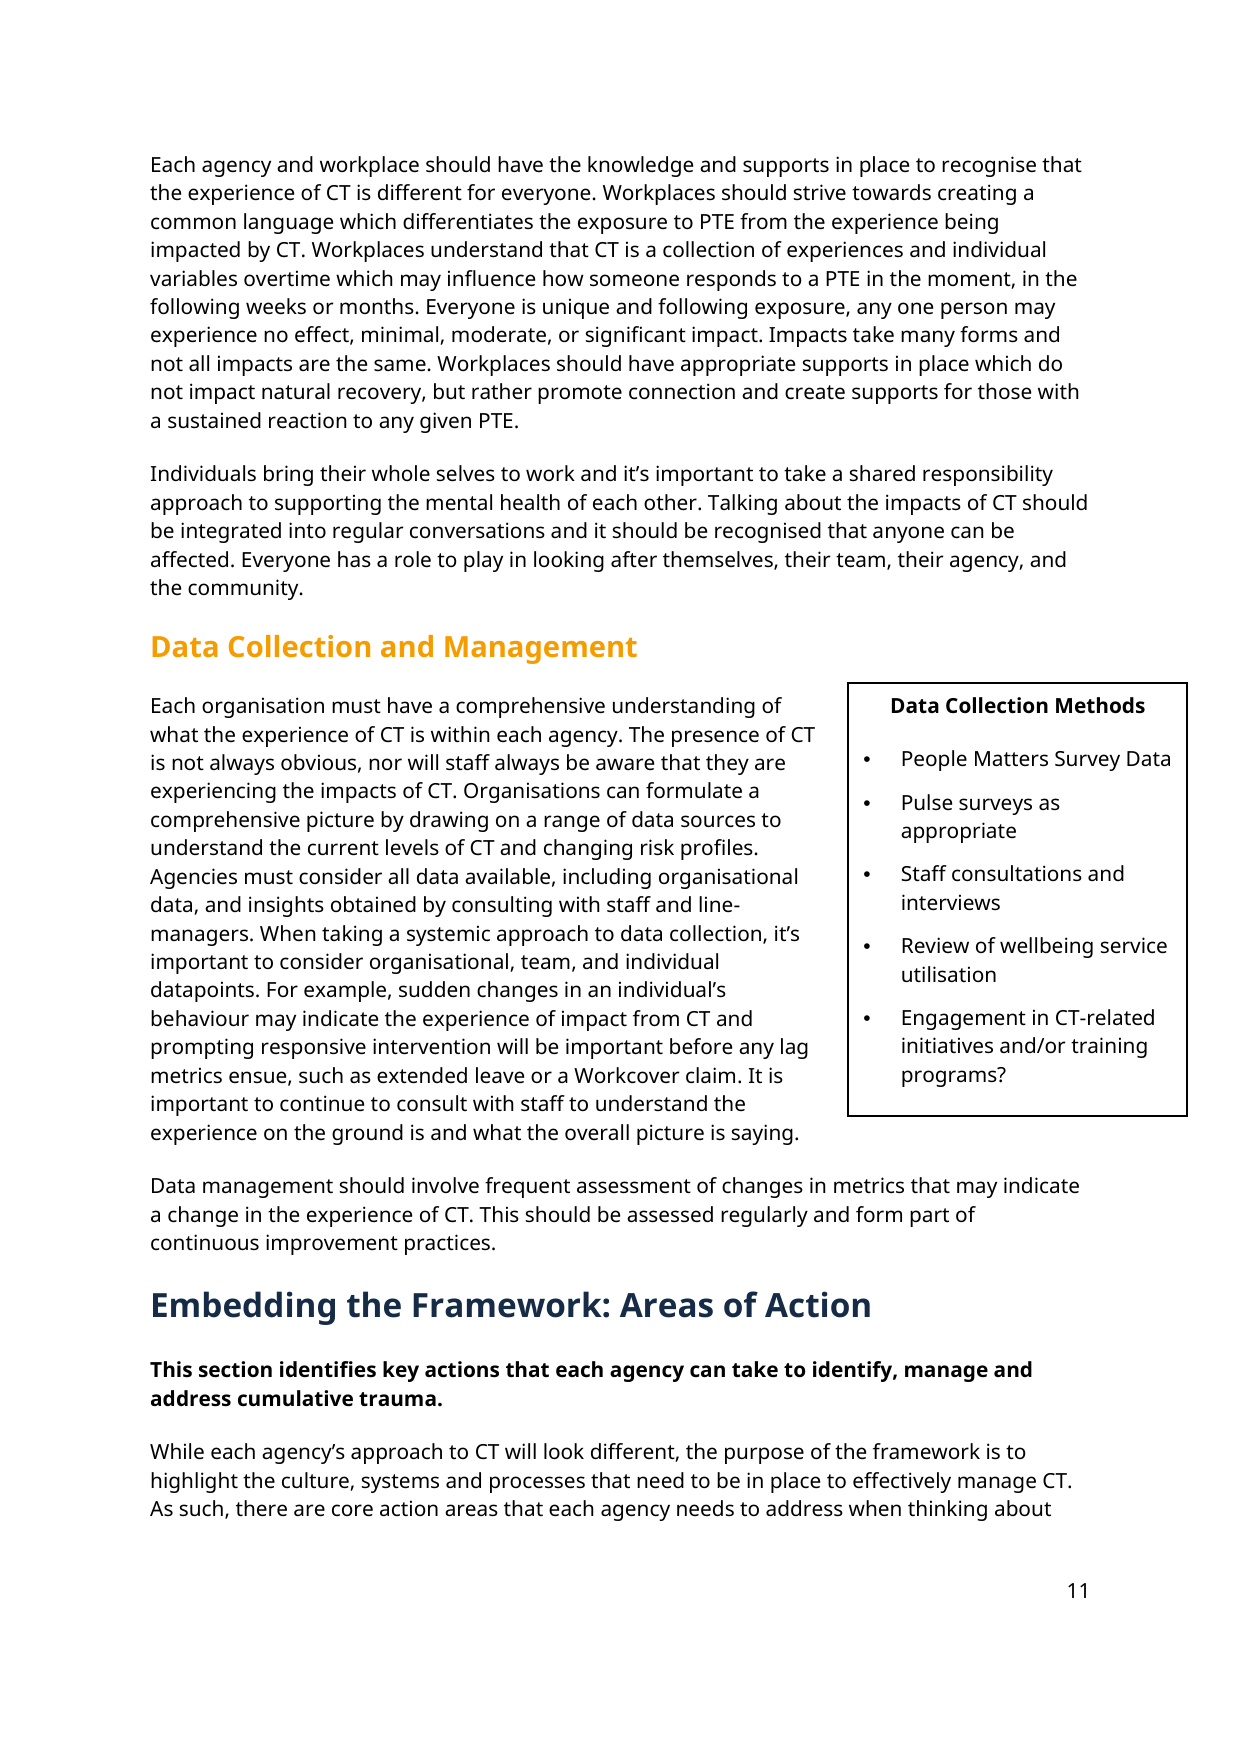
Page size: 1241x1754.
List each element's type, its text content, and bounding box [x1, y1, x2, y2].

text Data management should involve frequent assessment of changes in metrics that may indicate a change in the experience of CT. This should be assessed regularly and form part of continuous improvement practices. [150, 1171, 1090, 1257]
subtitle Embedding the Framework: Areas of Action [150, 1282, 1090, 1327]
text Each agency and workplace should have the knowledge and supports in place to recognise that the experience of CT is different for everyone. Workplaces should strive towards creating a common language which differentiates the exposure to PTE from the experience being impacted by CT. Workplaces understand that CT is a collection of experiences and individual variables overtime which may influence how someone responds to a PTE in the moment, in the following weeks or months. Everyone is unique and following exposure, any one person may experience no effect, minimal, moderate, or significant impact. Impacts take many forms and not all impacts are the same. Workplaces should have appropriate supports in place which do not impact natural recovery, but rather promote connection and create supports for those with a sustained reaction to any given PTE. [150, 150, 1090, 434]
text This section identifies key actions that each agency can take to identify, manage and address cumulative trauma. [150, 1356, 1090, 1412]
text Individuals bring their whole selves to work and it’s important to take a shared responsibility approach to supporting the mental health of each other. Talking about the impacts of CT should be integrated into regular conversations and it should be recognised that anyone can be affected. Everyone has a role to play in looking after themselves, their team, their agency, and the community. [150, 459, 1090, 602]
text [150, 1437, 1090, 1523]
text Each organisation must have a comprehensive understanding of what the experience of CT is within each agency. The presence of CT is not always obvious, nor will staff always be aware that they are experiencing the impacts of CT. Organisations can formulate a comprehensive picture by drawing on a range of data sources to understand the current levels of CT and changing risk profiles. Agencies must consider all data available, including organisational data, and insights obtained by consulting with staff and line-managers. When taking a systemic approach to data collection, it’s important to consider organisational, team, and individual datapoints. For example, sudden changes in an individual’s behaviour may indicate the experience of impact from CT and prompting responsive intervention will be important before any lag metrics ensue, such as extended leave or a Workcover claim. It is important to continue to consult with staff to understand the experience on the ground is and what the overall picture is saying. [150, 691, 1090, 1146]
list Data Collection and Management [150, 627, 1090, 666]
